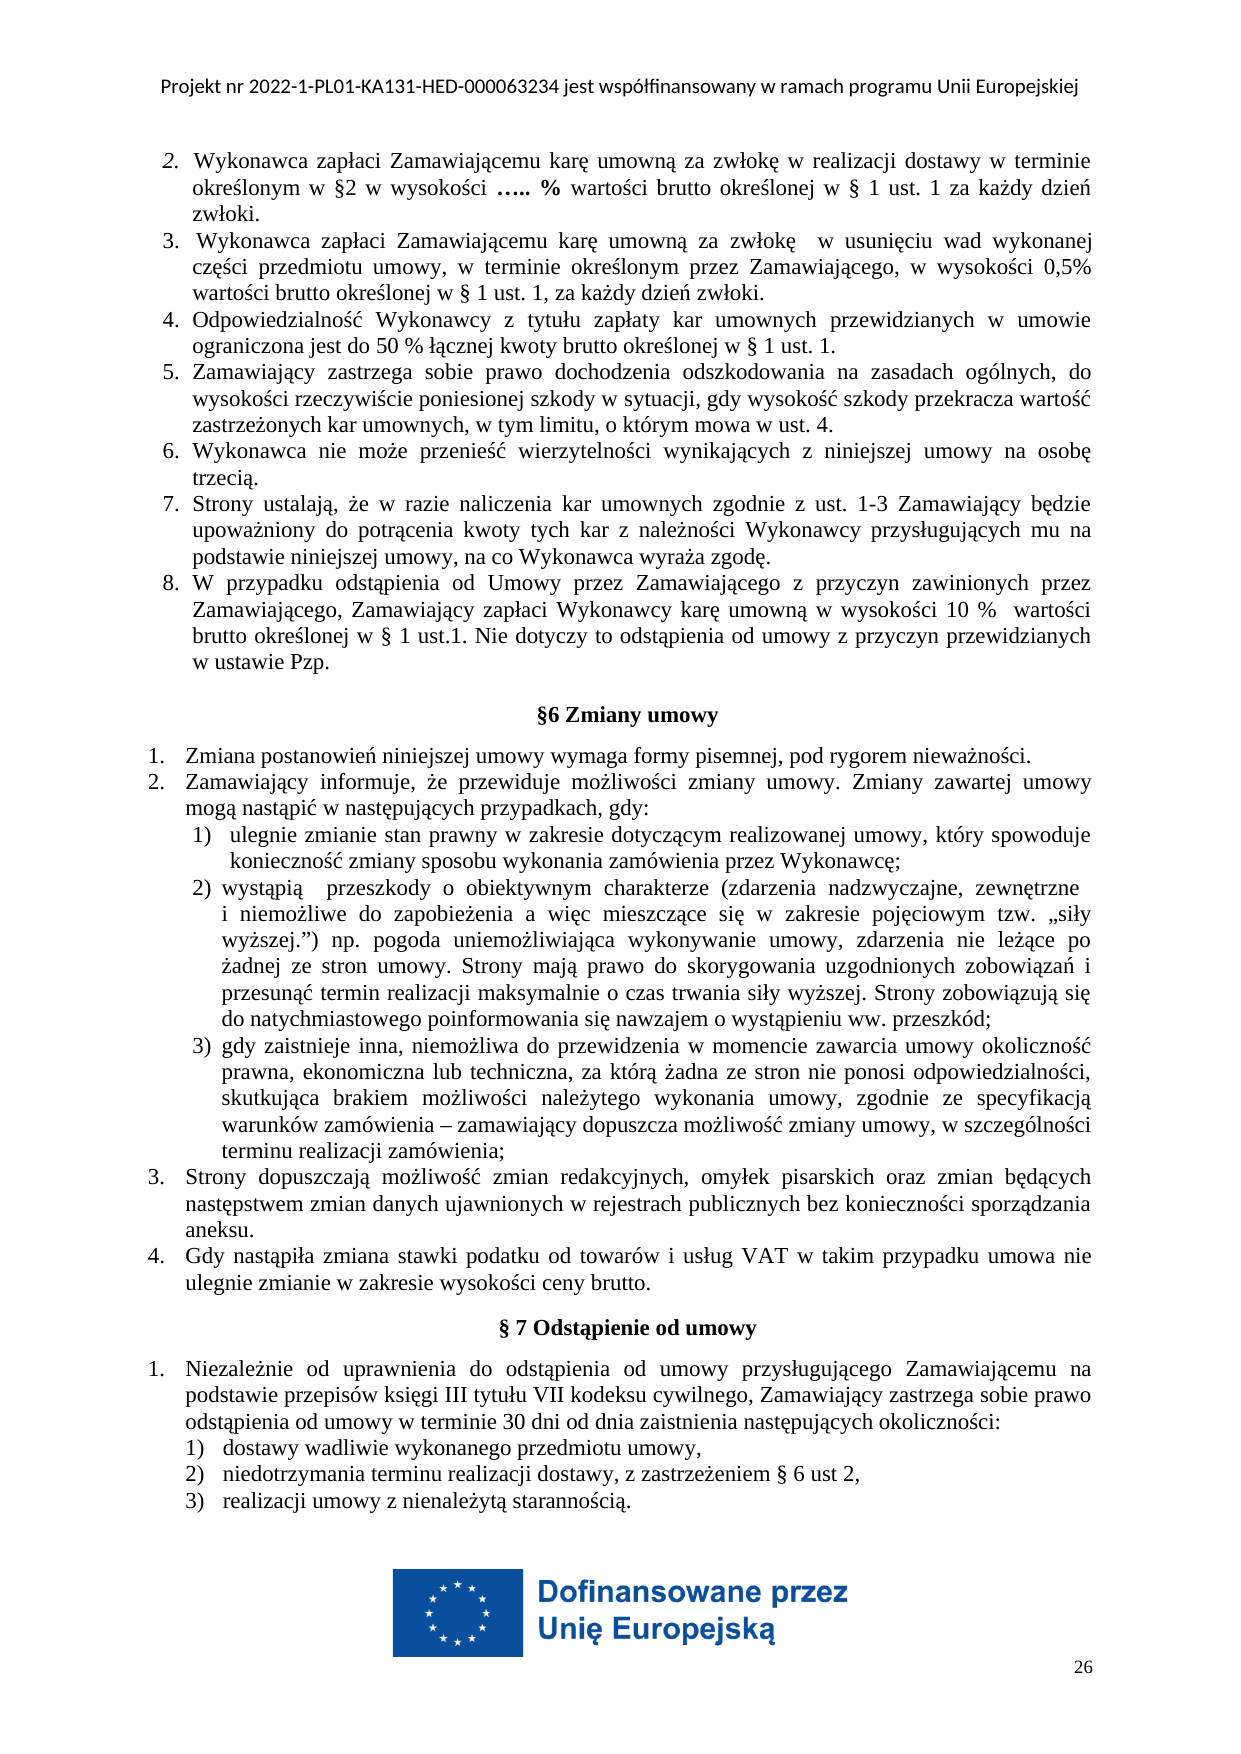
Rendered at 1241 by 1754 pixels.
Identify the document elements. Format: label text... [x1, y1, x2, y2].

list realizacji umowy z nienależytą starannością. [185, 1487, 1093, 1513]
list Wykonawca zapłaci Zamawiającemu karę umowną za zwłokę w usunięciu wad wykonanej części przedmiotu umowy, w terminie określonym przez Zamawiającego, w wysokości 0,5% wartości brutto określonej w § 1 ust. 1, za każdy dzień zwłoki. [162, 227, 1093, 306]
list ulegnie zmianie stan prawny w zakresie dotyczącym realizowanej umowy, który spowoduje konieczność zmiany sposobu wykonania zamówienia przez Wykonawcę; [192, 821, 1093, 873]
picture [392, 1569, 848, 1657]
list Gdy nastąpiła zmiana stawki podatku od towarów i usług VAT w takim przypadku umowa nie ulegnie zmianie w zakresie wysokości ceny brutto. [148, 1242, 1093, 1295]
list W przypadku odstąpienia od Umowy przez Zamawiającego z przyczyn zawinionych przez Zamawiającego, Zamawiający zapłaci Wykonawcy karę umowną w wysokości 10 % wartości brutto określonej w § 1 ust.1. Nie dotyczy to odstąpienia od umowy z przyczyn przewidzianych w ustawie Pzp. [162, 569, 1093, 675]
list gdy zaistnieje inna, niemożliwa do przewidzenia w momencie zawarcia umowy okoliczność prawna, ekonomiczna lub techniczna, za którą żadna ze stron nie ponosi odpowiedzialności, skutkująca brakiem możliwości należytego wykonania umowy, zgodnie ze specyfikacją warunków zamówienia – zamawiający dopuszcza możliwość zmiany umowy, w szczególności terminu realizacji zamówienia; [192, 1032, 1093, 1163]
list Strony dopuszczają możliwość zmian redakcyjnych, omyłek pisarskich oraz zmian będących następstwem zmian danych ujawnionych w rejestrach publicznych bez konieczności sporządzania aneksu. [148, 1163, 1093, 1242]
list Zmiana postanowień niniejszej umowy wymaga formy pisemnej, pod rygorem nieważności. [148, 742, 1093, 768]
list dostawy wadliwie wykonanego przedmiotu umowy, [185, 1434, 1093, 1461]
list wystąpią przeszkody o obiektywnym charakterze (zdarzenia nadzwyczajne, zewnętrzne i niemożliwe do zapobieżenia a więc mieszczące się w zakresie pojęciowym tzw. „siły wyższej.”) np. pogoda uniemożliwiająca wykonywanie umowy, zdarzenia nie leżące po żadnej ze stron umowy. Strony mają prawo do skorygowania uzgodnionych zobowiązań i przesunąć termin realizacji maksymalnie o czas trwania siły wyższej. Strony zobowiązują się do natychmiastowego poinformowania się nawzajem o wystąpieniu ww. przeszkód; [192, 873, 1093, 1032]
list niedotrzymania terminu realizacji dostawy, z zastrzeżeniem § 6 ust 2, [185, 1461, 1093, 1487]
list Niezależnie od uprawnienia do odstąpienia od umowy przysługującego Zamawiającemu na podstawie przepisów księgi III tytułu VII kodeksu cywilnego, Zamawiający zastrzega sobie prawo odstąpienia od umowy w terminie 30 dni od dnia zaistnienia następujących okoliczności: [148, 1355, 1093, 1434]
text § 7 Odstąpienie od umowy [162, 1314, 1093, 1341]
list Wykonawca nie może przenieść wierzytelności wynikających z niniejszej umowy na osobę trzecią. [162, 437, 1093, 490]
text §6 Zmiany umowy [162, 701, 1093, 727]
list Odpowiedzialność Wykonawcy z tytułu zapłaty kar umownych przewidzianych w umowie ograniczona jest do 50 % łącznej kwoty brutto określonej w § 1 ust. 1. [162, 306, 1093, 358]
list Zamawiający informuje, że przewiduje możliwości zmiany umowy. Zmiany zawartej umowy mogą nastąpić w następujących przypadkach, gdy: [148, 768, 1093, 821]
list Wykonawca zapłaci Zamawiającemu karę umowną za zwłokę w realizacji dostawy w terminie określonym w §2 w wysokości ….. % wartości brutto określonej w § 1 ust. 1 za każdy dzień zwłoki. [162, 148, 1093, 227]
list Zamawiający zastrzega sobie prawo dochodzenia odszkodowania na zasadach ogólnych, do wysokości rzeczywiście poniesionej szkody w sytuacji, gdy wysokość szkody przekracza wartość zastrzeżonych kar umownych, w tym limitu, o którym mowa w ust. 4. [162, 358, 1093, 437]
list Strony ustalają, że w razie naliczenia kar umownych zgodnie z ust. 1-3 Zamawiający będzie upoważniony do potrącenia kwoty tych kar z należności Wykonawcy przysługujących mu na podstawie niniejszej umowy, na co Wykonawca wyraża zgodę. [162, 490, 1093, 569]
